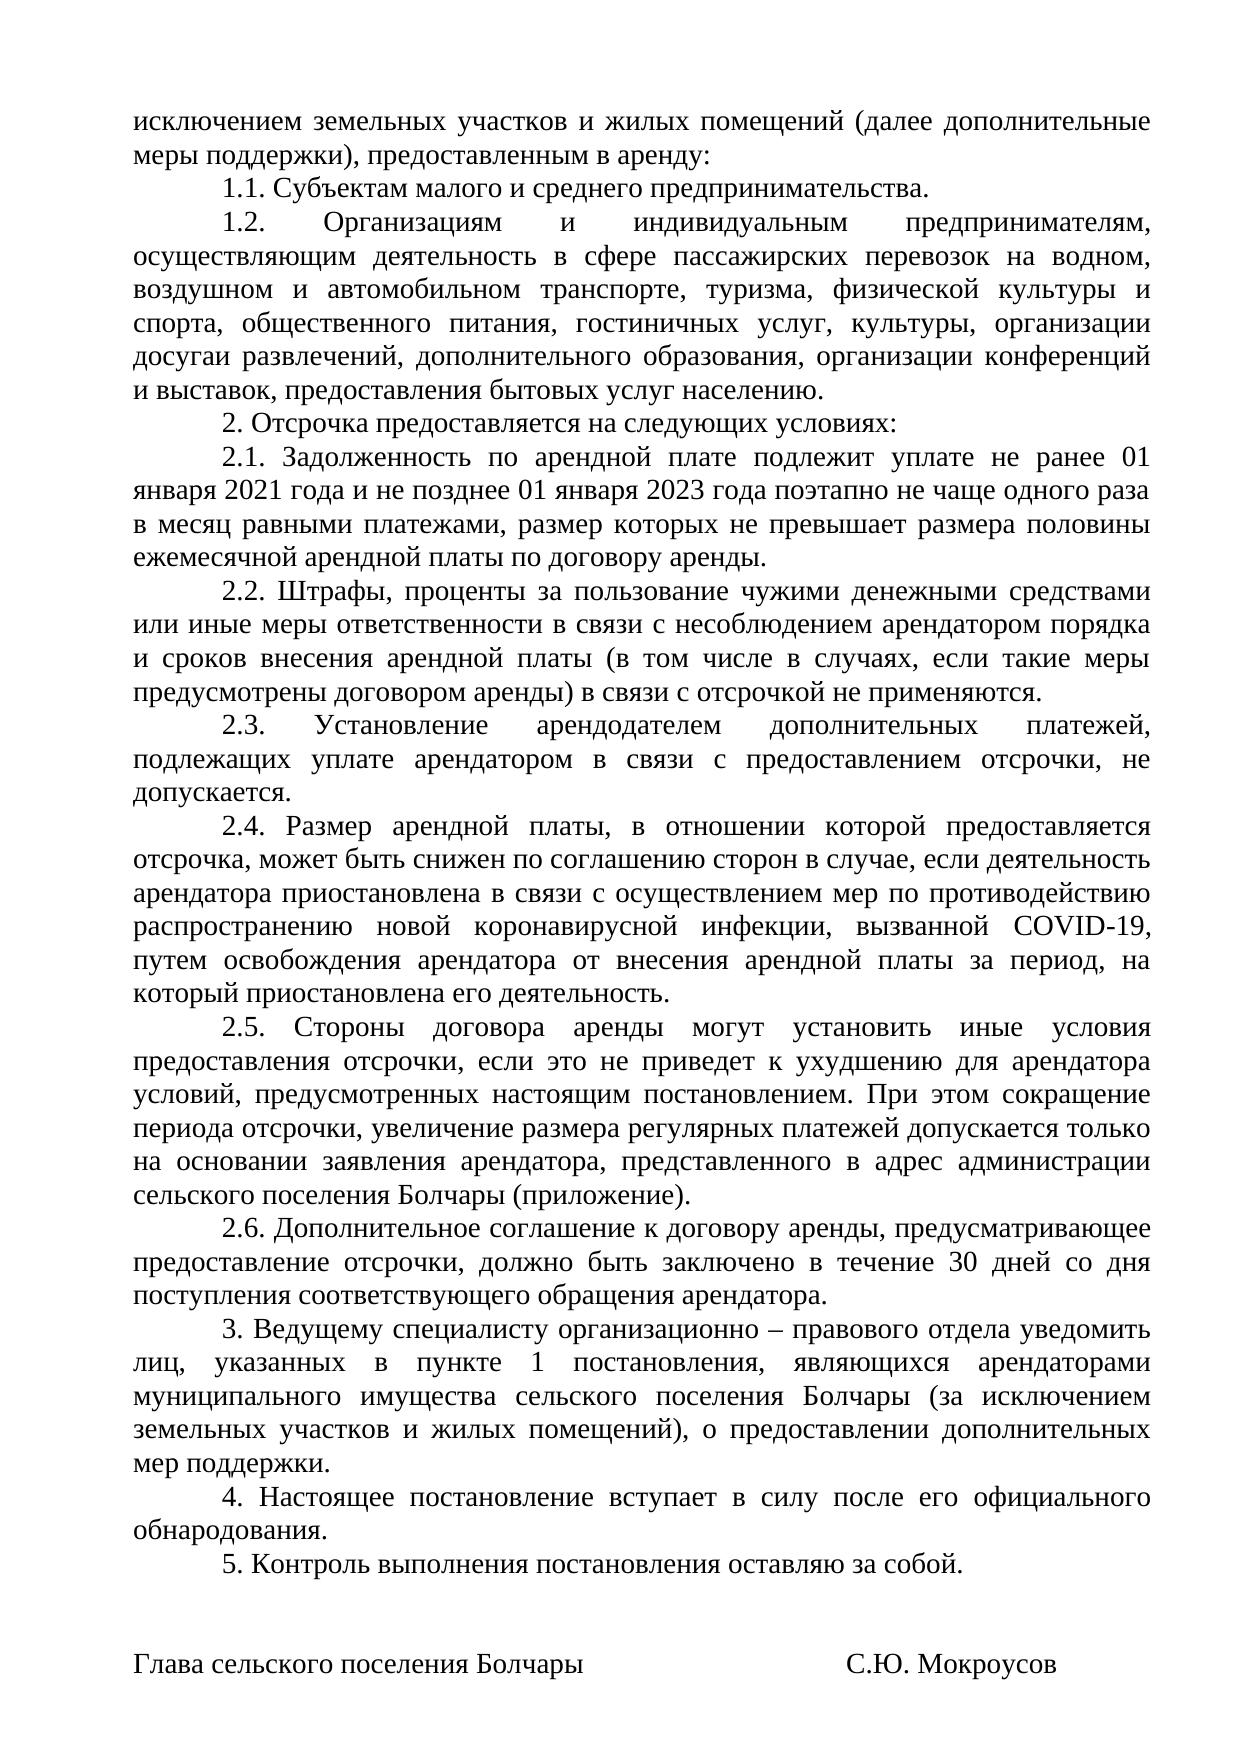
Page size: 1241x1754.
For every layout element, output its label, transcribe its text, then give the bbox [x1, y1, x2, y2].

text 2.1. Задолженность по арендной плате подлежит уплате не ранее 01 января 2021 года и не позднее 01 января 2023 года поэтапно не чаще одного раза в месяц равными платежами, размер которых не превышает размера половины ежемесячной арендной платы по договору аренды. [133, 439, 1152, 573]
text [133, 103, 1152, 171]
text 5. Контроль выполнения постановления оставляю за собой. [133, 1546, 1152, 1579]
text 2.4. Размер арендной платы, в отношении которой предоставляется отсрочка, может быть снижен по соглашению сторон в случае, если деятельность арендатора приостановлена в связи с осуществлением мер по противодействию распространению новой коронавирусной инфекции, вызванной COVID-19, путем освобождения арендатора от внесения арендной платы за период, на который приостановлена его деятельность. [133, 808, 1152, 1009]
text 1.2. Организациям и индивидуальным предпринимателям, осуществляющим деятельность в сфере пассажирских перевозок на водном, воздушном и автомобильном транспорте, туризма, физической культуры и спорта, общественного питания, гостиничных услуг, культуры, организации досугаи развлечений, дополнительного образования, организации конференций и выставок, предоставления бытовых услуг населению. [133, 204, 1152, 405]
text 2.2. Штрафы, проценты за пользование чужими денежными средствами или иные меры ответственности в связи с несоблюдением арендатором порядка и сроков внесения арендной платы (в том числе в случаях, если такие меры предусмотрены договором аренды) в связи с отсрочкой не применяются. [133, 573, 1152, 707]
text 2.5. Стороны договора аренды могут установить иные условия предоставления отсрочки, если это не приведет к ухудшению для арендатора условий, предусмотренных настоящим постановлением. При этом сокращение периода отсрочки, увеличение размера регулярных платежей допускается только на основании заявления арендатора, представленного в адрес администрации сельского поселения Болчары (приложение). [133, 1009, 1152, 1210]
text 3. Ведущему специалисту организационно – правового отдела уведомить лиц, указанных в пункте 1 постановления, являющихся арендаторами муниципального имущества сельского поселения Болчары (за исключением земельных участков и жилых помещений), о предоставлении дополнительных мер поддержки. [133, 1311, 1152, 1479]
text 2.6. Дополнительное соглашение к договору аренды, предусматривающее предоставление отсрочки, должно быть заключено в течение 30 дней со дня поступления соответствующего обращения арендатора. [133, 1210, 1152, 1311]
text 1.1. Субъектам малого и среднего предпринимательства. [133, 171, 1152, 204]
text 2. Отсрочка предоставляется на следующих условиях: [133, 405, 1152, 439]
text 4. Настоящее постановление вступает в силу после его официального обнародования. [133, 1479, 1152, 1546]
text Глава сельского поселения Болчары С.Ю. Мокроусов [133, 1646, 1152, 1680]
text 2.3. Установление арендодателем дополнительных платежей, подлежащих уплате арендатором в связи с предоставлением отсрочки, не допускается. [133, 707, 1152, 808]
